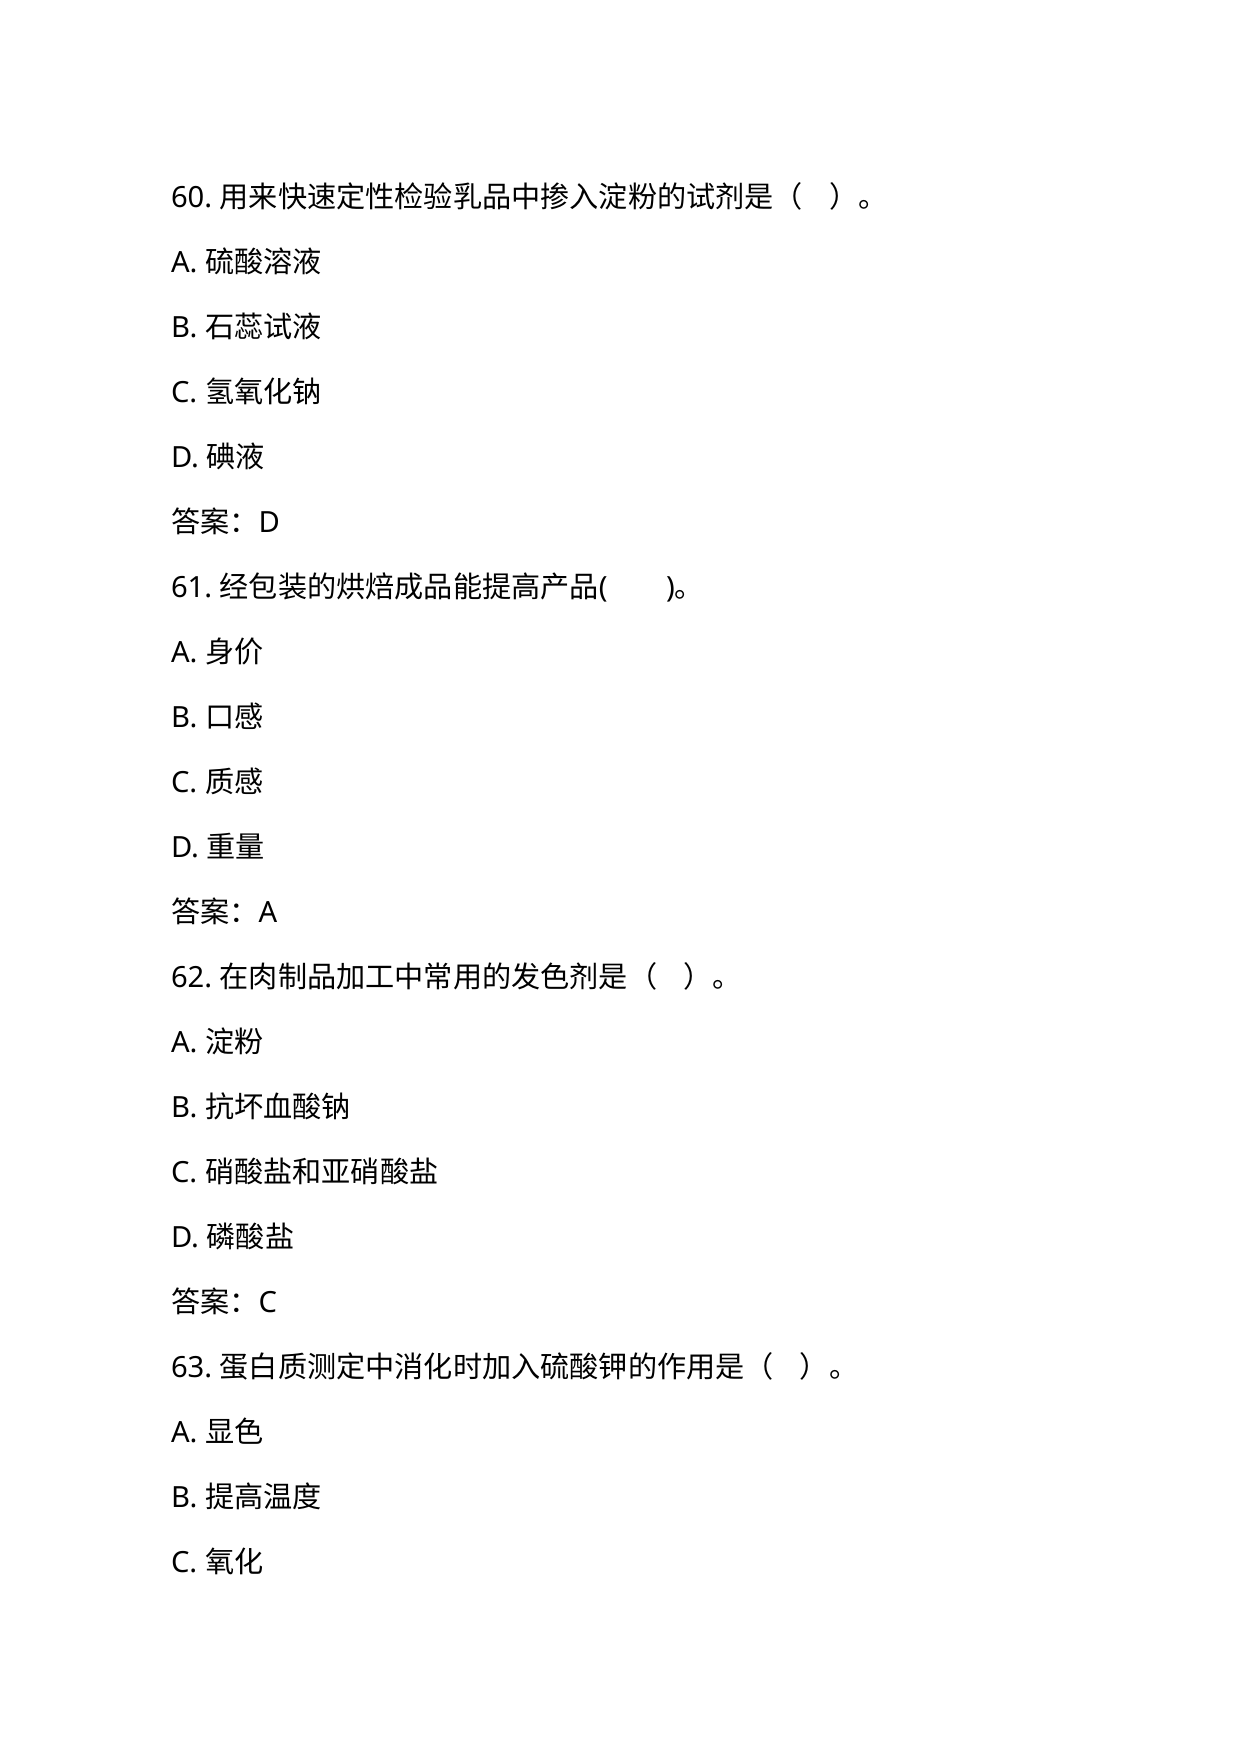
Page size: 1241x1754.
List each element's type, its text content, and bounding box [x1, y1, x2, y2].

text B. 口感 [112, 682, 1128, 747]
text C. 硝酸盐和亚硝酸盐 [112, 1137, 1128, 1202]
text C. 质感 [112, 747, 1128, 812]
text D. 重量 [112, 812, 1128, 877]
text 63. 蛋白质测定中消化时加入硫酸钾的作用是（ ）。 [112, 1332, 1128, 1397]
text C. 氧化 [112, 1527, 1128, 1592]
text D. 碘液 [112, 422, 1128, 487]
text 61. 经包装的烘焙成品能提高产品( )。 [112, 552, 1128, 617]
text 答案：A [112, 877, 1128, 942]
text 答案：D [112, 487, 1128, 552]
text B. 石蕊试液 [112, 292, 1128, 357]
text B. 抗坏血酸钠 [112, 1072, 1128, 1137]
text B. 提高温度 [112, 1462, 1128, 1527]
text C. 氢氧化钠 [112, 357, 1128, 422]
text 答案：C [112, 1267, 1128, 1332]
text 62. 在肉制品加工中常用的发色剂是（ ）。 [112, 942, 1128, 1007]
text A. 身价 [112, 617, 1128, 682]
text A. 显色 [112, 1397, 1128, 1462]
text A. 硫酸溶液 [112, 227, 1128, 292]
text A. 淀粉 [112, 1007, 1128, 1072]
text D. 磷酸盐 [112, 1202, 1128, 1267]
text 60. 用来快速定性检验乳品中掺入淀粉的试剂是（ ）。 [112, 162, 1128, 227]
